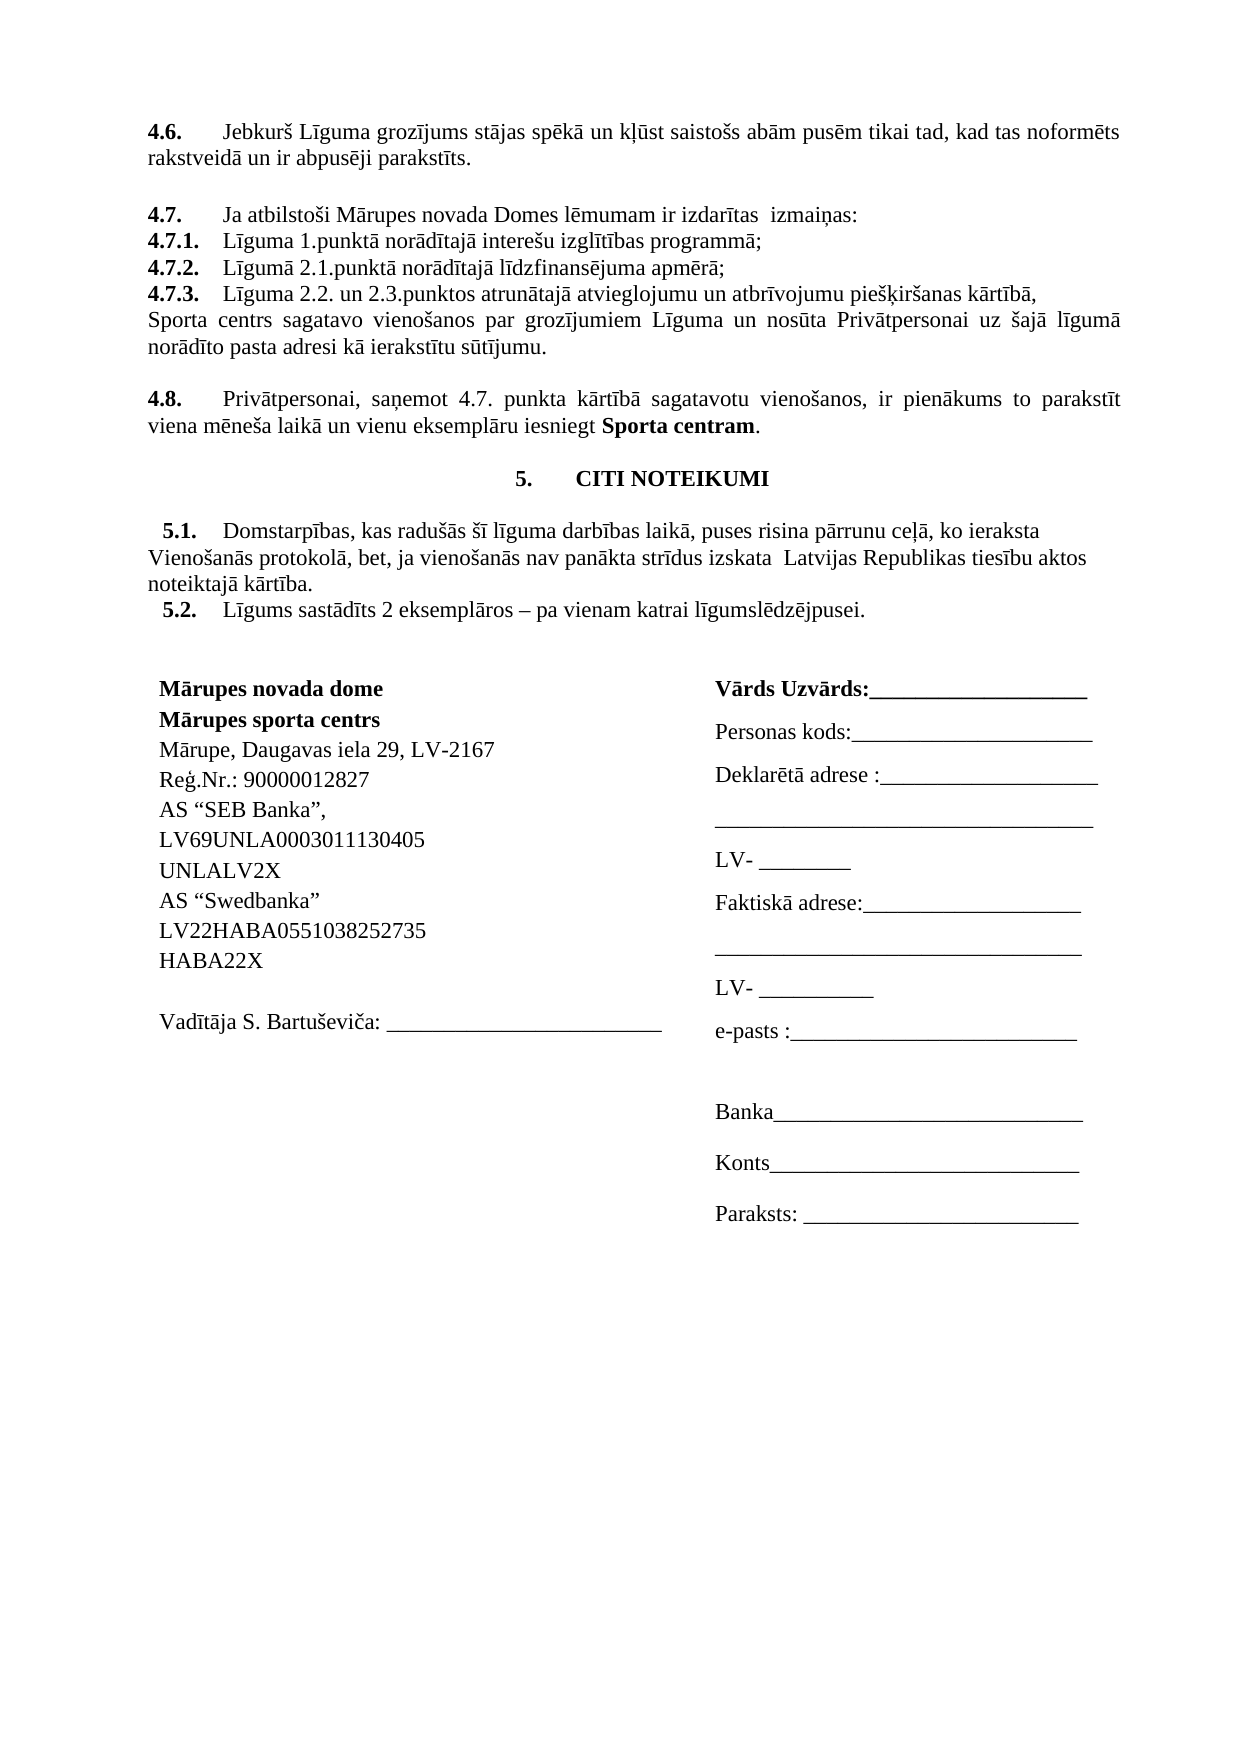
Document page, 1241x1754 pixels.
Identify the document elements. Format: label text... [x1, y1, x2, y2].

list Līguma 1.punktā norādītajā interešu izglītības programmā; [148, 227, 1122, 254]
list Līgums sastādīts 2 eksemplāros – pa vienam katrai līgumslēdzējpusei. [148, 596, 1122, 623]
list Sporta centrs sagatavo vienošanos par grozījumiem Līguma un nosūta Privātpersonai uz šajā līgumā norādīto pasta adresi kā ierakstītu sūtījumu. [148, 306, 1122, 359]
list Domstarpības, kas radušās šī līguma darbības laikā, puses risina pārrunu ceļā, ko ieraksta Vienošanās protokolā, bet, ja vienošanās nav panākta strīdus izskata Latvijas Republikas tiesību aktos noteiktajā kārtība. [148, 517, 1122, 596]
list Līguma 2.2. un 2.3.punktos atrunātajā atvieglojumu un atbrīvojumu piešķiršanas kārtībā, [148, 280, 1122, 306]
list Jebkurš Līguma grozījums stājas spēkā un kļūst saistošs abām pusēm tikai tad, kad tas noformēts rakstveidā un ir abpusēji parakstīts. [148, 118, 1122, 171]
list CITI NOTEIKUMI [148, 464, 1122, 491]
list Līgumā 2.1.punktā norādītajā līdzfinansējuma apmērā; [148, 254, 1122, 280]
list Ja atbilstoši Mārupes novada Domes lēmumam ir izdarītas izmaiņas: [148, 201, 1122, 227]
list Privātpersonai, saņemot 4.7. punkta kārtībā sagatavotu vienošanos, ir pienākums to parakstīt viena mēneša laikā un vienu eksemplāru iesniegt Sporta centram. [148, 386, 1122, 438]
table_header Mārupes novada dome Mārupes sporta centrs Mārupe, Daugavas iela 29, LV-2167 Reģ.Nr.: 90000012827 AS “SEB Banka”, LV69UNLA0003011130405 UNLALV2X AS “Swedbanka” LV22HABA0551038252735 HABA22X Vadītāja S. Bartuševiča: ________________________ [148, 675, 704, 1251]
table_header Vārds Uzvārds:___________________ Personas kods:_____________________ Deklarētā adrese :___________________ _________________________________ LV- ________ Faktiskā adrese:___________________ ________________________________ LV- __________ e-pasts :_________________________ Banka___________________________ Konts___________________________ Paraksts: ________________________ [704, 675, 1240, 1251]
